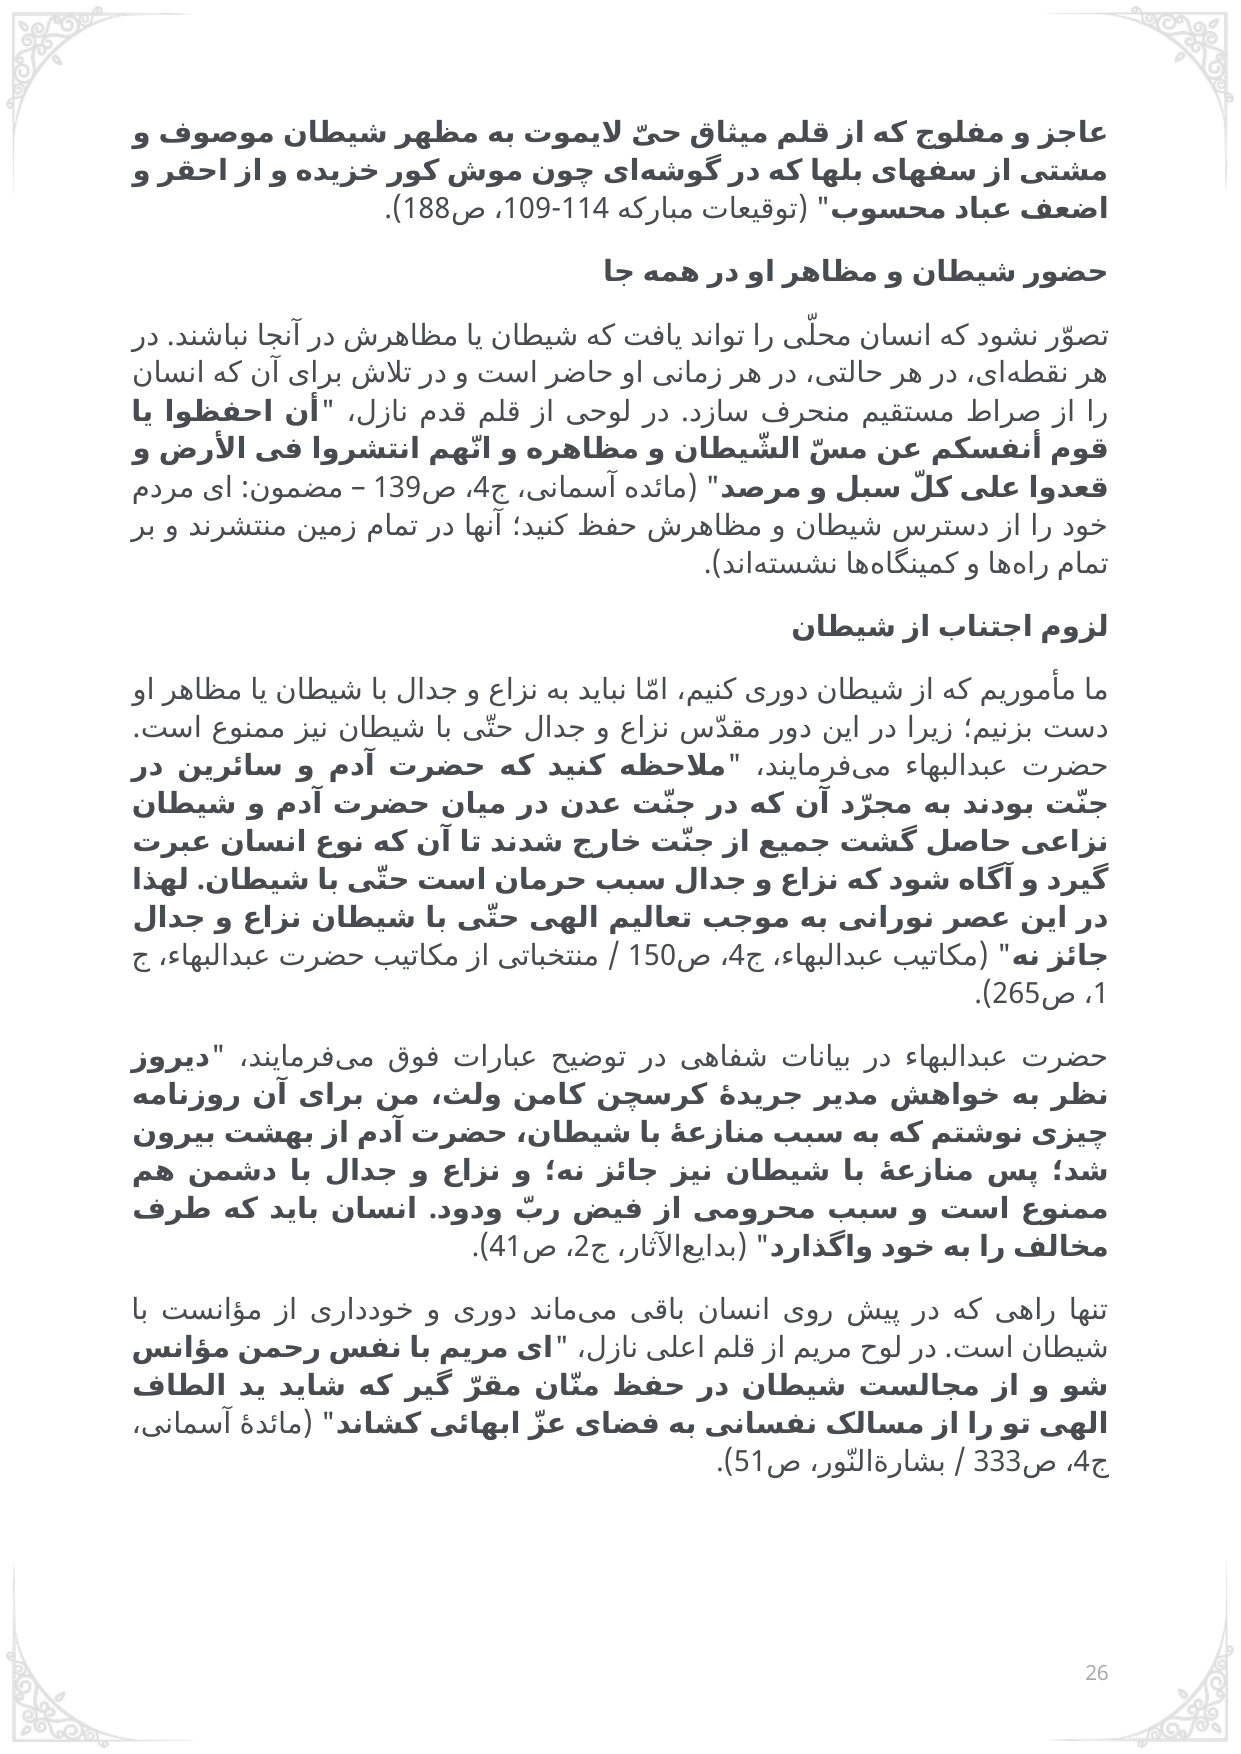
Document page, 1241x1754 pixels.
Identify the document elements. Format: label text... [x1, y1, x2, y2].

picture [6, 6, 194, 194]
text لزوم اجتناب از شیطان [131, 610, 1109, 648]
text حضرت عبدالبهاء در بیانات شفاهی در توضیح عبارات فوق می‌فرمایند، "دیروز نظر به خواهش مدیر جریدۀ کرسچن کامن ولث، من برای آن روزنامه چیزی نوشتم که به سبب منازعۀ با شیطان، حضرت آدم از بهشت بیرون شد؛ پس منازعۀ با شیطان نیز جائز نه؛ و نزاع و جدال با دشمن هم ممنوع است و سبب محرومی از فیض ربّ ودود. انسان باید که طرف مخالف را به خود واگذارد" (بدایع‌الآثار، ج2، ص41). [131, 1040, 1109, 1268]
picture [1046, 1560, 1234, 1748]
picture [6, 1560, 194, 1748]
text حضور شیطان و مظاهر او در همه جا [131, 256, 1109, 294]
text تصوّر نشود که انسان محلّی را تواند یافت که شیطان یا مظاهرش در آنجا نباشند. در هر نقطه‌ای، در هر حالتی، در هر زمانی او حاضر است و در تلاش برای آن که انسان را از صراط مستقیم منحرف سازد. در لوحی از قلم قدم نازل، "أن احفظوا یا قوم أنفسکم عن مسّ الشّیطان و مظاهره و انّهم انتشروا فی الأرض و قعدوا علی کلّ سبل و مرصد" (مائده آسمانی، ج4، ص139 – مضمون: ای مردم خود را از دسترس شیطان و مظاهرش حفظ کنید؛ آنها در تمام زمین منتشرند و بر تمام راه‌ها و کمینگاه‌ها نشسته‌اند). [131, 319, 1109, 585]
picture [1046, 6, 1234, 194]
text تنها راهی که در پیش روی انسان باقی می‌ماند دوری و خودداری از مؤانست با شیطان است. در لوح مریم از قلم اعلی نازل، "ای مریم با نفس رحمن مؤانس شو و از مجالست شیطان در حفظ منّان مقرّ گیر که شاید ید الطاف الهی تو را از مسالک نفسانی به فضای عزّ ابهائی کشاند" (مائدۀ آسمانی، ج4، ص333 / بشارةالنّور، ص51). [131, 1293, 1109, 1483]
text ما مأموریم که از شیطان دوری کنیم، امّا نباید به نزاع و جدال با شیطان یا مظاهر او دست بزنیم؛ زیرا در این دور مقدّس نزاع و جدال حتّی با شیطان نیز ممنوع است. حضرت عبدالبهاء می‌فرمایند، "ملاحظه کنيد که حضرت آدم و سائرين در جنّت بودند به مجرّد آن که در جنّت عدن در ميان حضرت آدم و شيطان نزاعی حاصل گشت جميع از جنّت خارج شدند تا آن که نوع انسان عبرت گيرد و آگاه شود که نزاع و جدال سبب حرمان است حتّی با شيطان. لهذا در اين عصر نورانی به موجب تعاليم الهی حتّی با شيطان نزاع و جدال جائز نه" (مکاتیب عبدالبهاء، ج4، ص150 / منتخباتی از مکاتیب حضرت عبدالبهاء، ج1، ص265). [131, 673, 1109, 1015]
